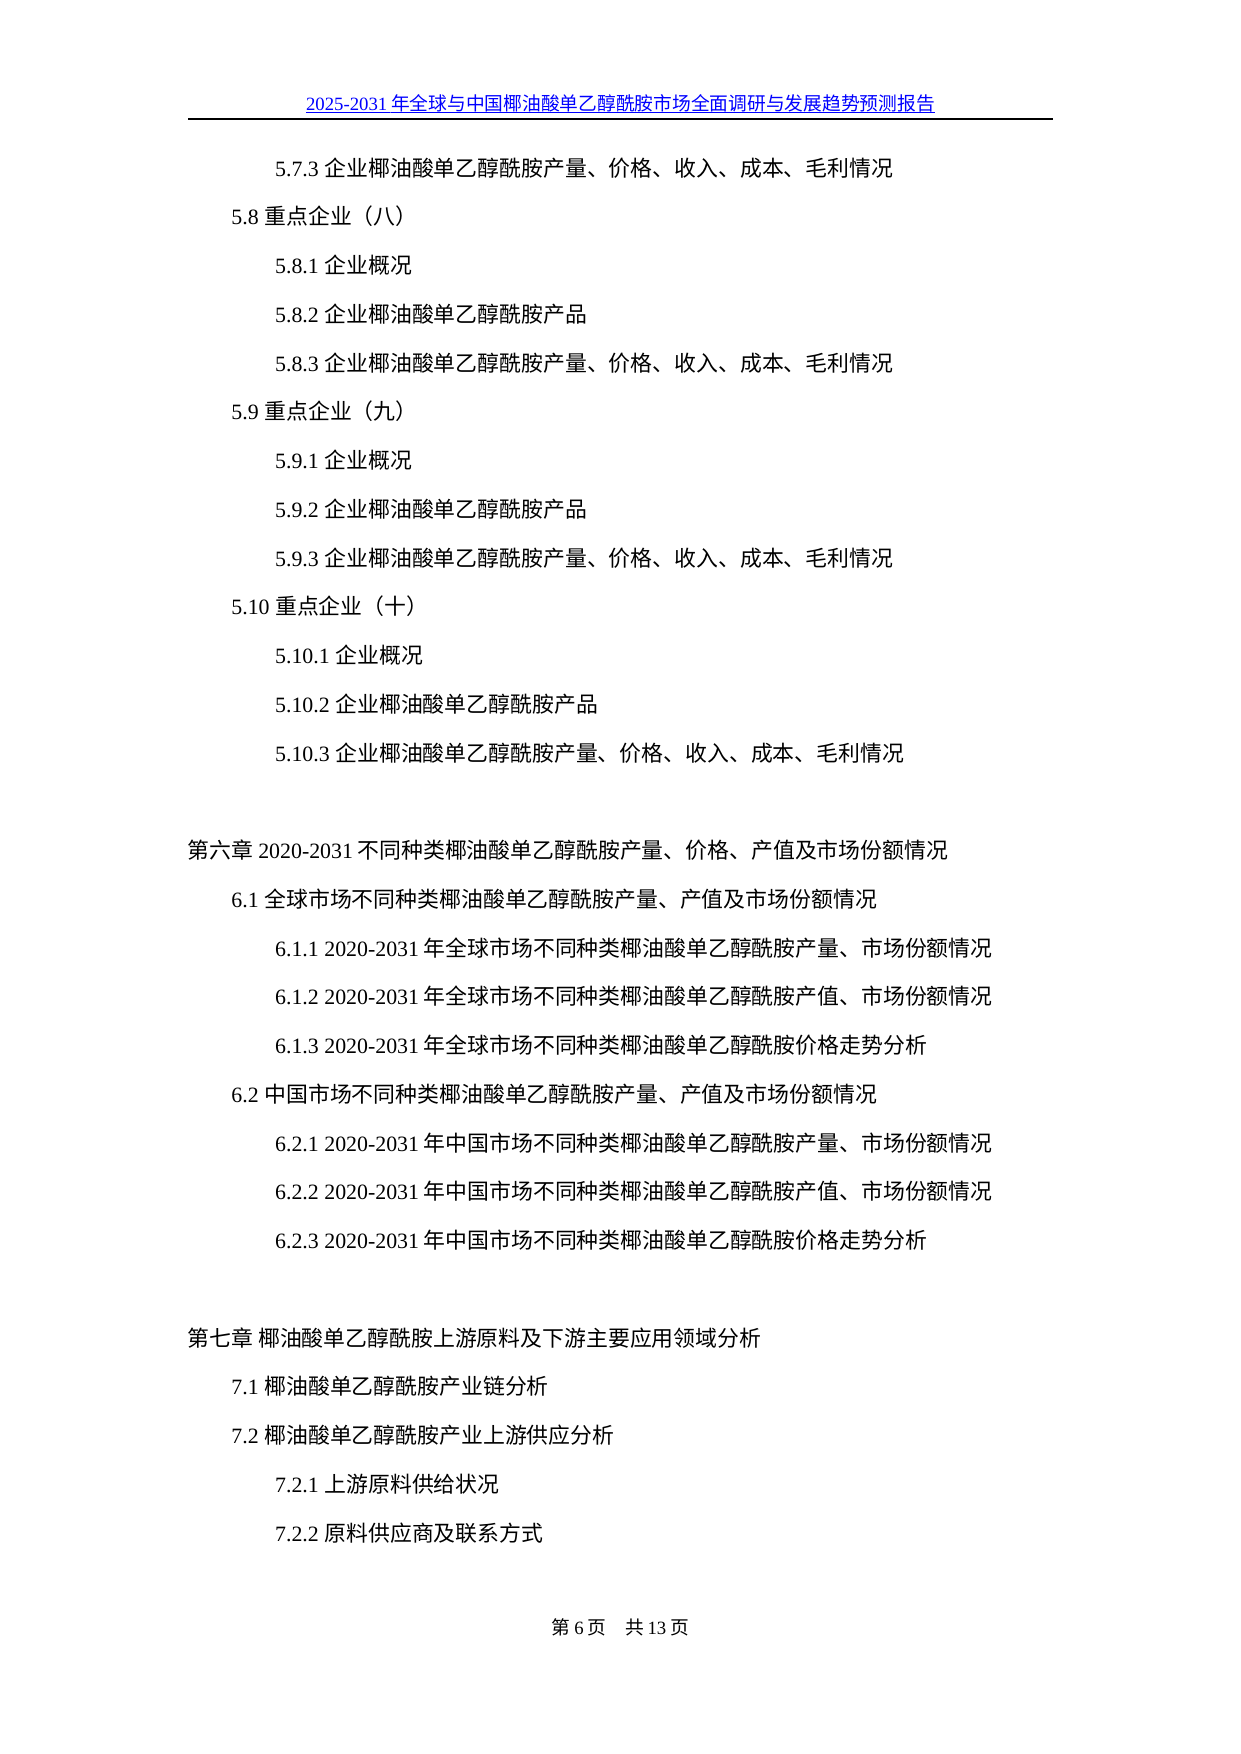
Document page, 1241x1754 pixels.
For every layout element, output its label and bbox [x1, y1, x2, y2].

text [187, 150, 1053, 1548]
